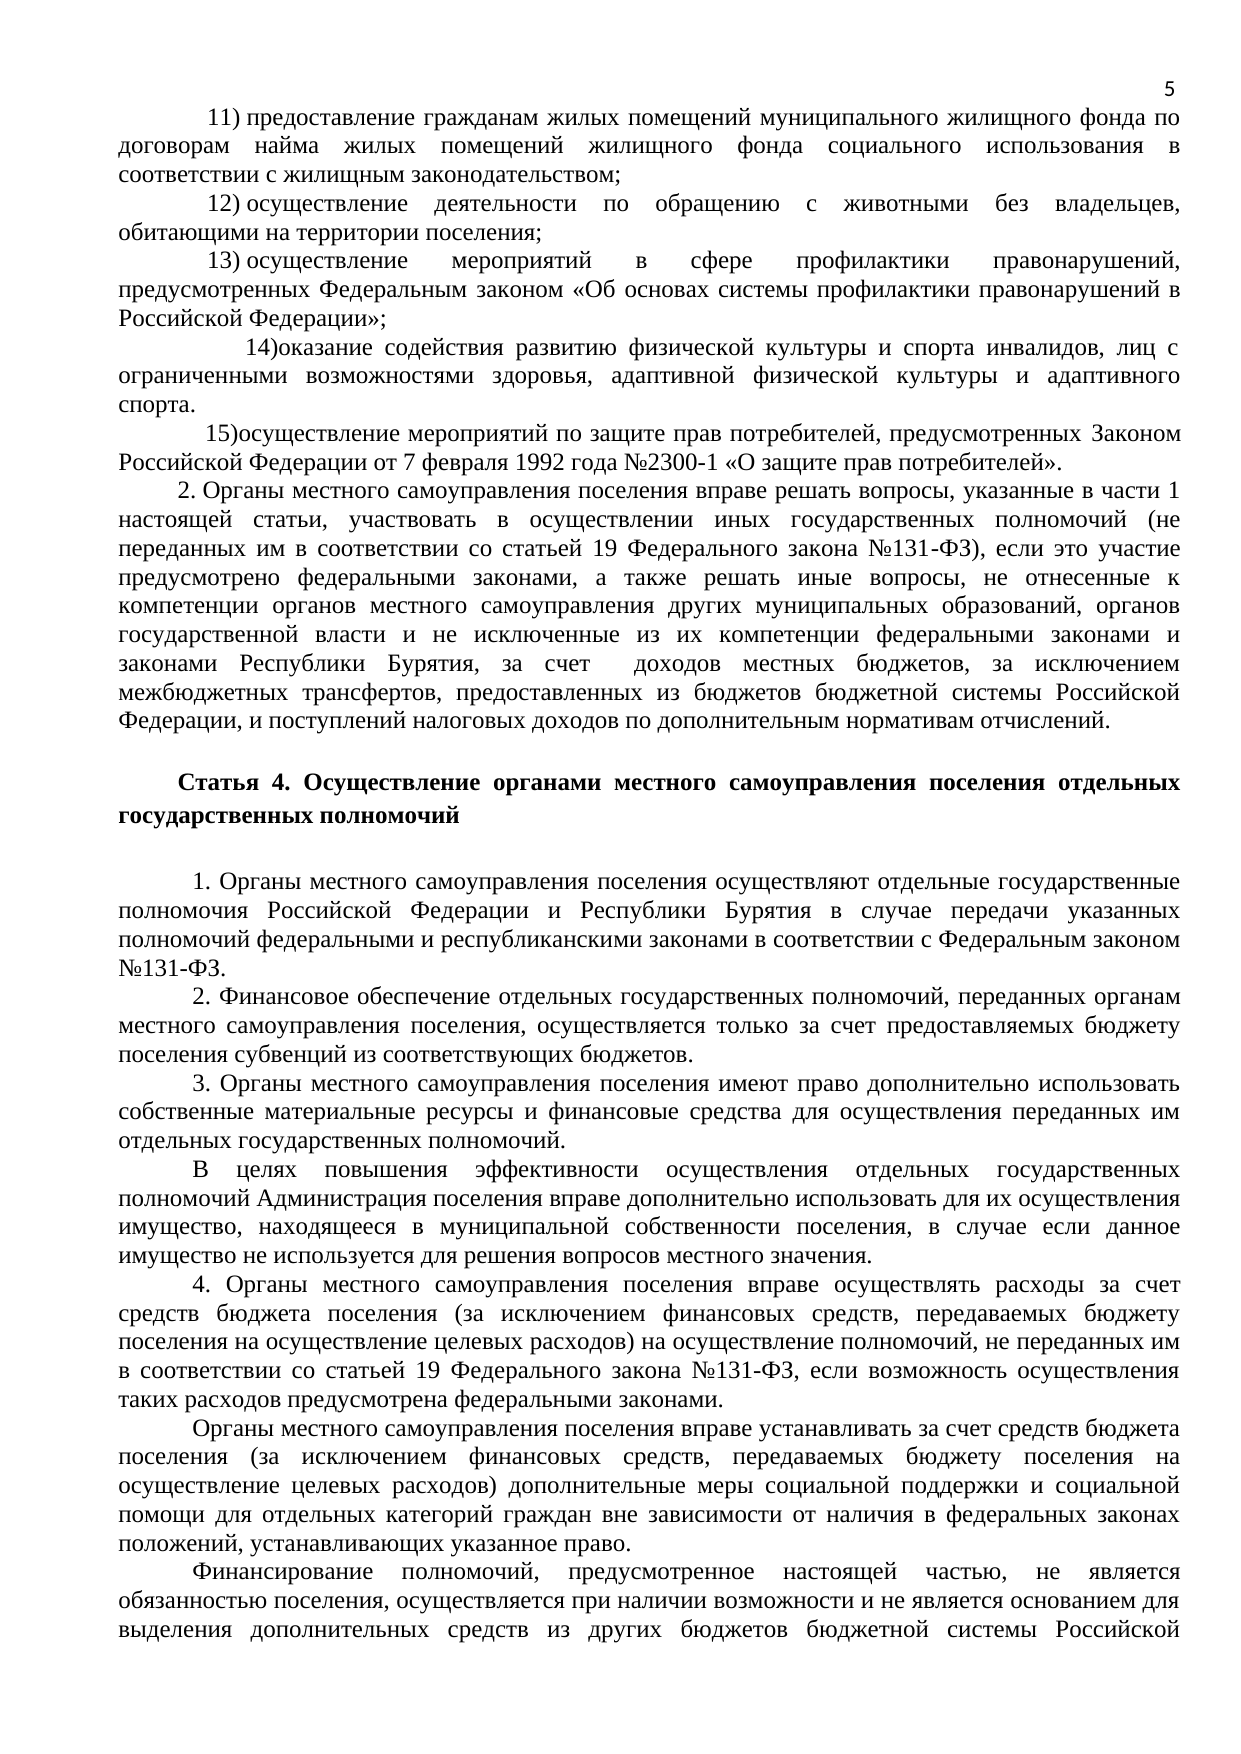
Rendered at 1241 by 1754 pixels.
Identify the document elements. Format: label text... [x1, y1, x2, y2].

text 4. Органы местного самоуправления поселения вправе осуществлять расходы за счет средств бюджета поселения (за исключением финансовых средств, передаваемых бюджету поселения на осуществление целевых расходов) на осуществление полномочий, не переданных им в соответствии со статьей 19 Федерального закона №131-ФЗ, если возможность осуществления таких расходов предусмотрена федеральными законами. [118, 1269, 1181, 1413]
text Органы местного самоуправления поселения вправе устанавливать за счет средств бюджета поселения (за исключением финансовых средств, передаваемых бюджету поселения на осуществление целевых расходов) дополнительные меры социальной поддержки и социальной помощи для отдельных категорий граждан вне зависимости от наличия в федеральных законах положений, устанавливающих указанное право. [118, 1413, 1181, 1556]
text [118, 1556, 1181, 1643]
text 3. Органы местного самоуправления поселения имеют право дополнительно использовать собственные материальные ресурсы и финансовые средства для осуществления переданных им отдельных государственных полномочий. [118, 1068, 1181, 1154]
list 15)осуществление мероприятий по защите прав потребителей, предусмотренных Законом Российской Федерации от 7 февраля 1992 года №2300-1 «О защите прав потребителей». [118, 418, 1181, 476]
text Органы местного самоуправления поселения вправе решать вопросы, указанные в части 1 настоящей статьи, участвовать в осуществлении иных государственных полномочий (не переданных им в соответствии со статьей 19 Федерального закона №131-ФЗ), если это участие предусмотрено федеральными законами, а также решать иные вопросы, не отнесенные к компетенции органов местного самоуправления других муниципальных образований, органов государственной власти и не исключенные из их компетенции федеральными законами и законами Республики Бурятия, за счет доходов местных бюджетов, за исключением межбюджетных трансфертов, предоставленных из бюджетов бюджетной системы Российской Федерации, и поступлений налоговых доходов по дополнительным нормативам отчислений. [118, 476, 1181, 734]
text В целях повышения эффективности осуществления отдельных государственных полномочий Администрация поселения вправе дополнительно использовать для их осуществления имущество, находящееся в муниципальной собственности поселения, в случае если данное имущество не используется для решения вопросов местного значения. [118, 1154, 1181, 1269]
list 14)оказание содействия развитию физической культуры и спорта инвалидов, лиц с ограниченными возможностями здоровья, адаптивной физической культуры и адаптивного спорта. [118, 332, 1181, 418]
text 1. Органы местного самоуправления поселения осуществляют отдельные государственные полномочия Российской Федерации и Республики Бурятия в случае передачи указанных полномочий федеральными и республиканскими законами в соответствии с Федеральным законом №131-ФЗ. [118, 866, 1181, 981]
list Статья 4. Осуществление органами местного самоуправления поселения отдельных государственных полномочий [118, 767, 1181, 829]
text 2. Финансовое обеспечение отдельных государственных полномочий, переданных органам местного самоуправления поселения, осуществляется только за счет предоставляемых бюджету поселения субвенций из соответствующих бюджетов. [118, 981, 1181, 1068]
text осуществление деятельности по обращению с животными без владельцев, обитающими на территории поселения; [118, 188, 1181, 246]
text предоставление гражданам жилых помещений муниципального жилищного фонда по договорам найма жилых помещений жилищного фонда социального использования в соответствии с жилищным законодательством; [118, 102, 1181, 188]
text осуществление мероприятий в сфере профилактики правонарушений, предусмотренных Федеральным законом «Об основах системы профилактики правонарушений в Российской Федерации»; [118, 246, 1181, 332]
